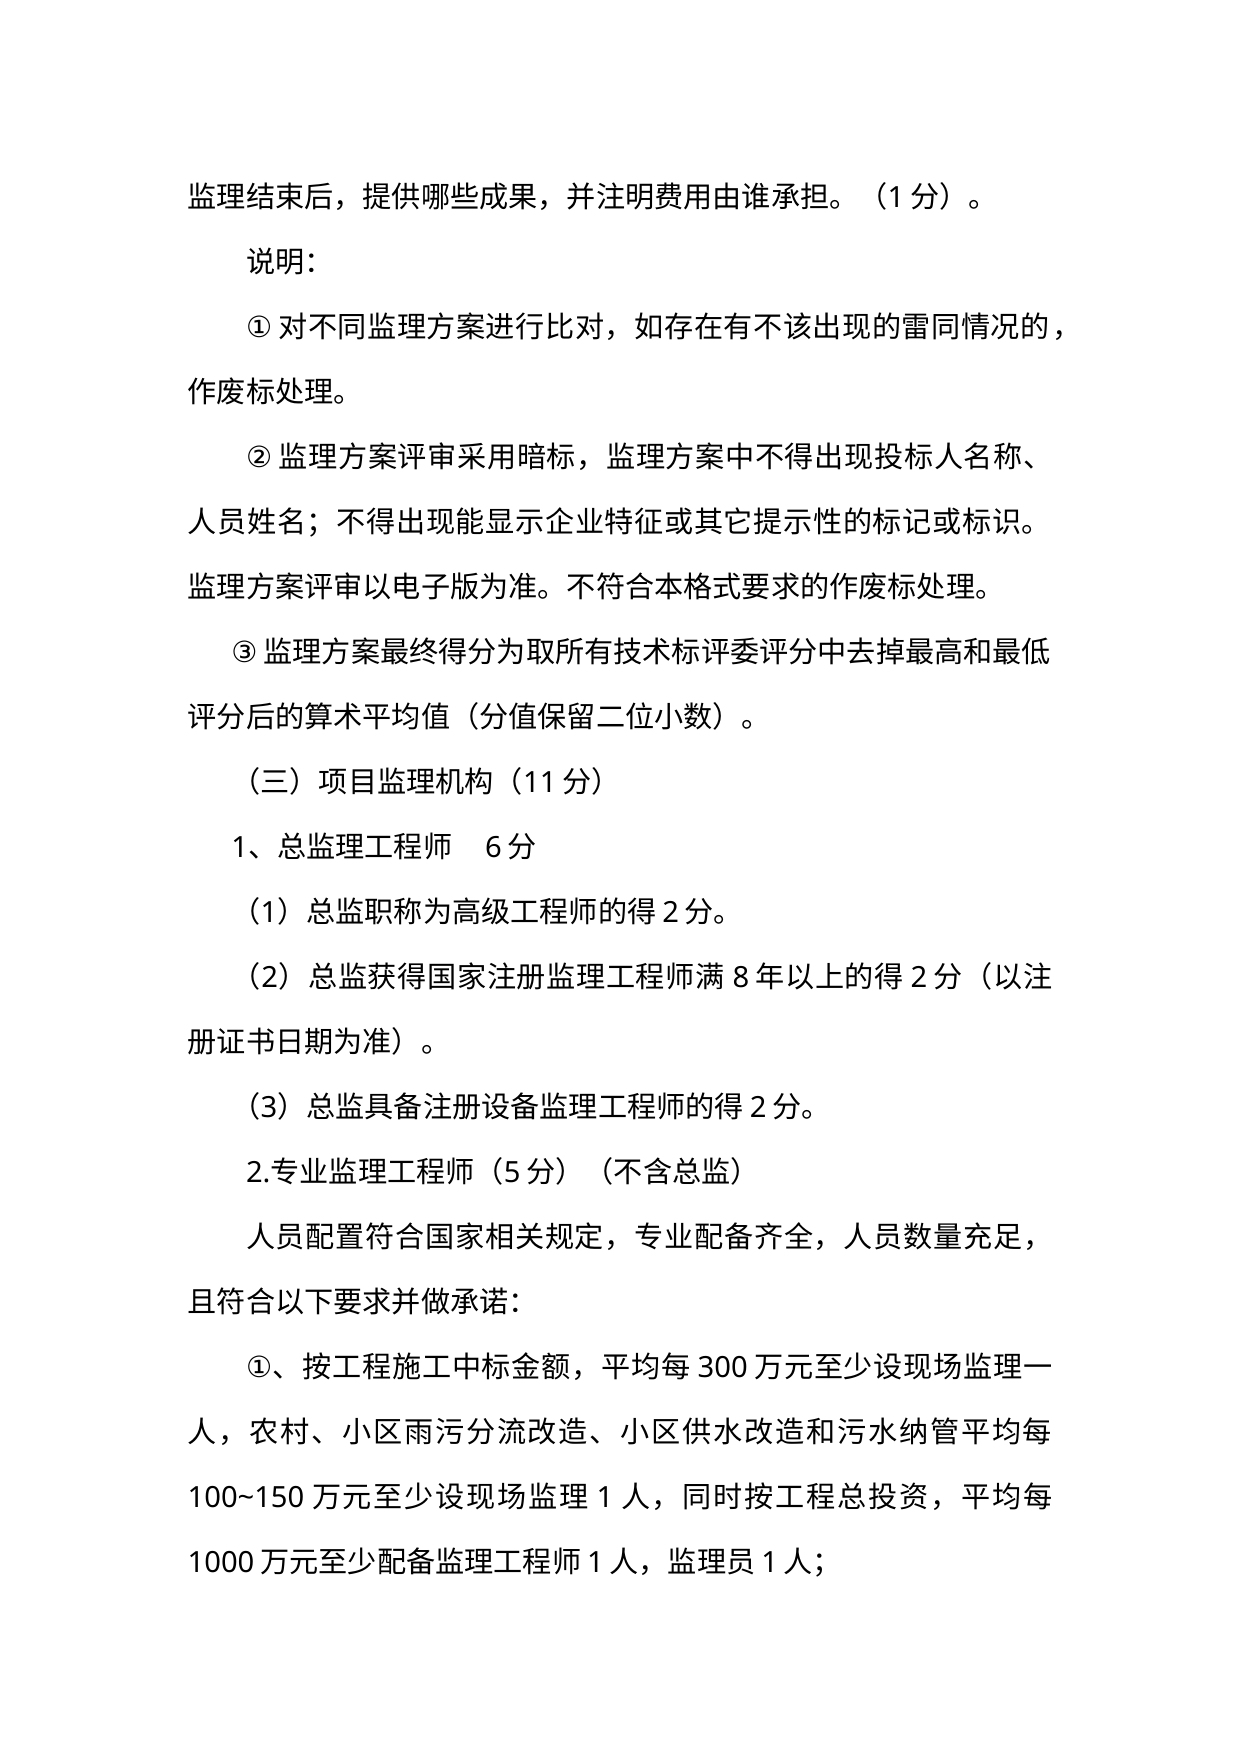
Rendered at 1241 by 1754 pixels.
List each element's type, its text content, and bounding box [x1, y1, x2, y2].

text 人员配置符合国家相关规定，专业配备齐全，人员数量充足，且符合以下要求并做承诺： [187, 1202, 1053, 1332]
text （三）项目监理机构（11分） [187, 747, 1053, 812]
text ①对不同监理方案进行比对，如存在有不该出现的雷同情况的，作废标处理。 [187, 292, 1053, 422]
text （3）总监具备注册设备监理工程师的得2分。 [187, 1072, 1053, 1137]
text 2.专业监理工程师（5分）（不含总监） [187, 1137, 1053, 1202]
text 说明： [187, 227, 1053, 292]
text （1）总监职称为高级工程师的得2分。 [187, 877, 1053, 942]
text ②监理方案评审采用暗标，监理方案中不得出现投标人名称、人员姓名；不得出现能显示企业特征或其它提示性的标记或标识。监理方案评审以电子版为准。不符合本格式要求的作废标处理。 [187, 422, 1053, 617]
text （2）总监获得国家注册监理工程师满8年以上的得2分（以注册证书日期为准）。 [187, 942, 1053, 1072]
text ③监理方案最终得分为取所有技术标评委评分中去掉最高和最低评分后的算术平均值（分值保留二位小数）。 [187, 617, 1053, 747]
text 1、总监理工程师 6分 [187, 812, 1053, 877]
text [187, 162, 1053, 227]
text ①、按工程施工中标金额，平均每300万元至少设现场监理一人，农村、小区雨污分流改造、小区供水改造和污水纳管平均每100~150万元至少设现场监理1人，同时按工程总投资，平均每1000万元至少配备监理工程师1人，监理员1人； [187, 1332, 1053, 1592]
